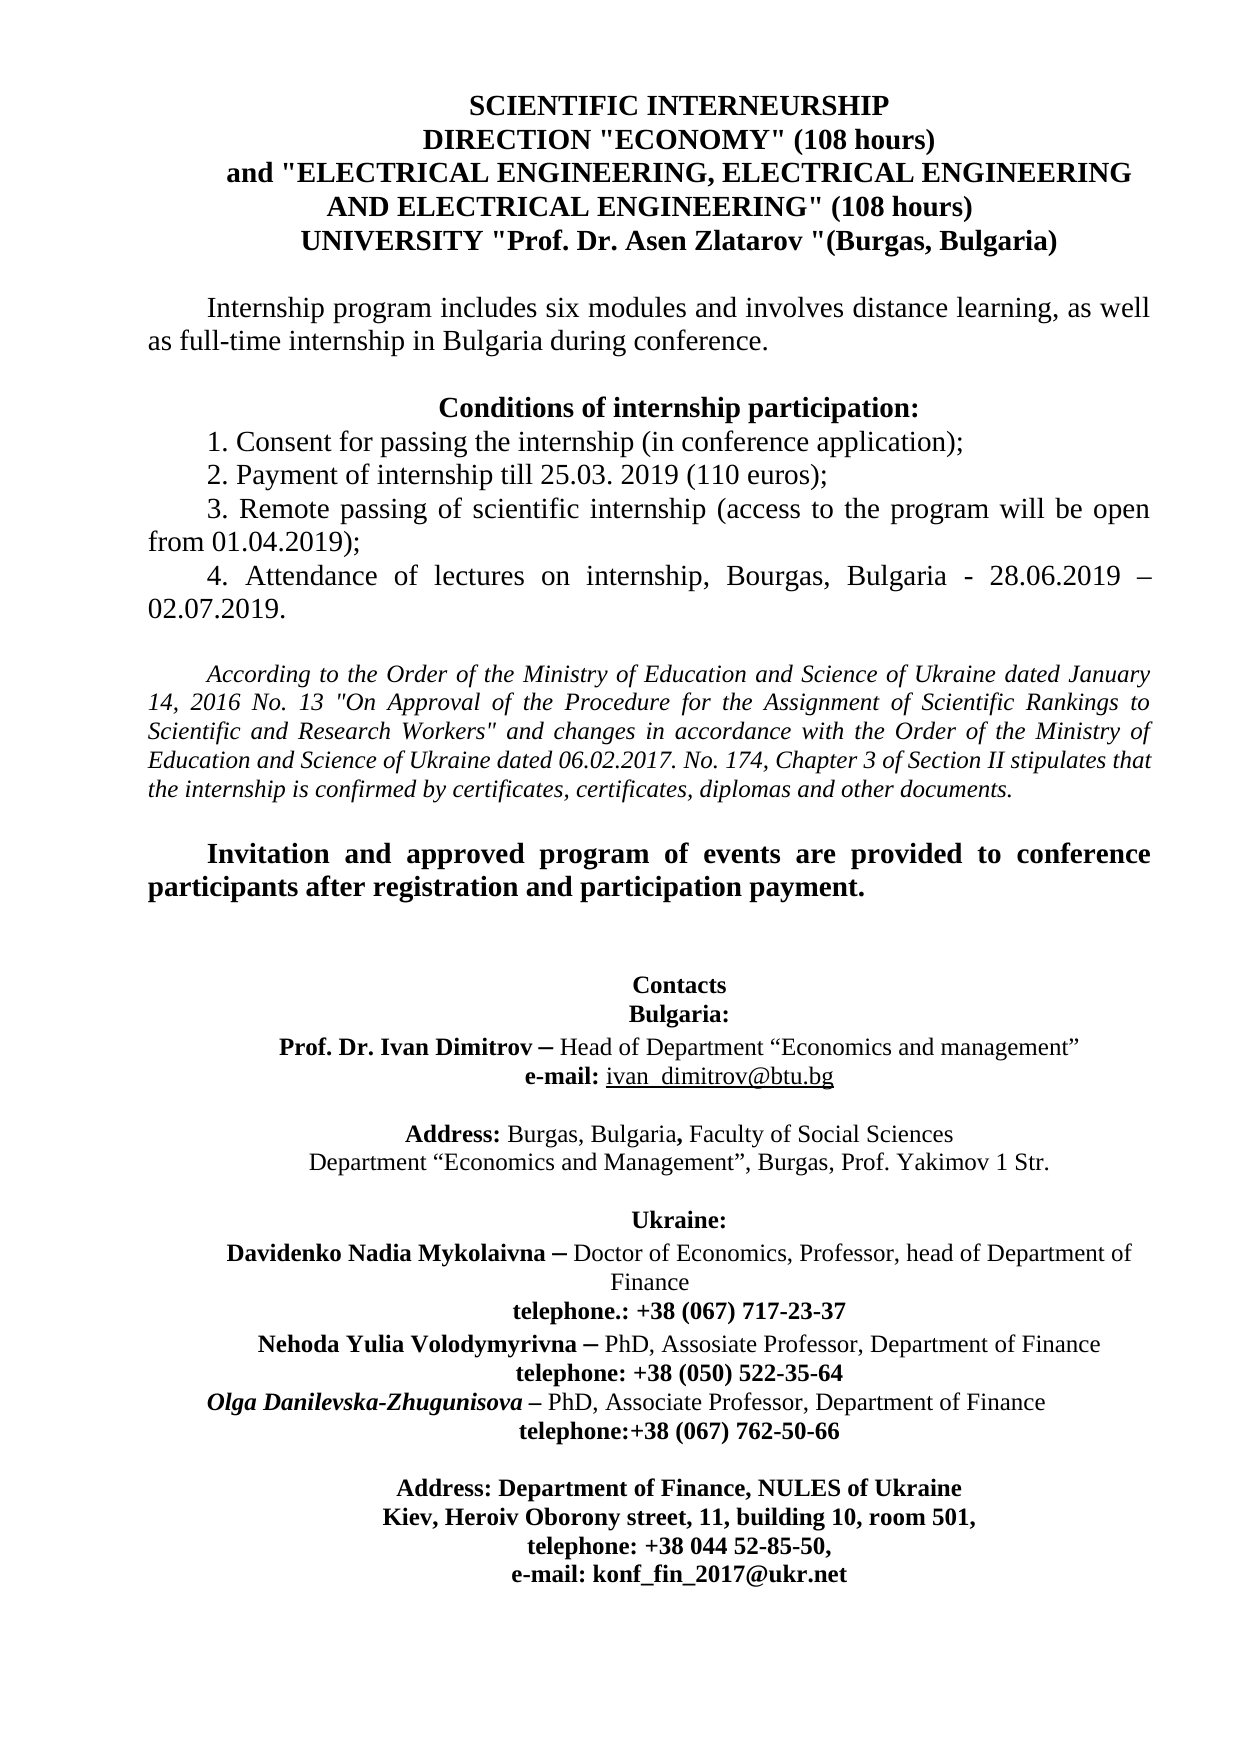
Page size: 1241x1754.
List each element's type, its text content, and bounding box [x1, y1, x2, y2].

text SCIENTIFIC INTERNEURSHIP [148, 88, 1152, 122]
text Conditions of internship participation: [148, 390, 1152, 424]
text telephone: +38 (050) 522-35-64 [148, 1358, 1152, 1387]
text telephone.: +38 (067) 717-23-37 [148, 1296, 1152, 1325]
text According to the Order of the Ministry of Education and Science of Ukraine dated January 14, 2016 No. 13 "On Approval of the Procedure for the Assignment of Scientific Rankings to Scientific and Research Workers" and changes in accordance with the Order of the Ministry of Education and Science of Ukraine dated 06.02.2017. No. 174, Chapter 3 of Section II stipulates that the internship is confirmed by certificates, certificates, diplomas and other documents. [148, 659, 1152, 802]
text Internship program includes six modules and involves distance learning, as well as full-time internship in Bulgaria during conference. [148, 290, 1152, 357]
text telephone: +38 044 52-85-50, [148, 1531, 1152, 1559]
text Kiev, Heroiv Oborony street, 11, building 10, room 501, [148, 1502, 1152, 1531]
text telephone:+38 (067) 762-50-66 [148, 1416, 1152, 1444]
text DIRECTION "ECONOMY" (108 hours) [148, 122, 1152, 156]
text e-mail: ivan_dimitrov@btu.bg [148, 1061, 1152, 1090]
text 3. Remote passing of scientific internship (access to the program will be open from 01.04.2019); [148, 491, 1152, 558]
text Prof. Dr. Ivan Dimіtrov – Head of Department “Economics and management” [148, 1028, 1152, 1061]
text Bulgaria: [148, 999, 1152, 1028]
text Address: Department of Finance, NULES of Ukraine [148, 1473, 1152, 1502]
text Contacts [148, 970, 1152, 999]
text Ukraine: [148, 1205, 1152, 1234]
text Department “Economics and Management”, Burgas, Prof. Yakimov 1 Str. [148, 1147, 1152, 1176]
text 2. Payment of internship till 25.03. 2019 (110 euros); [148, 457, 1152, 491]
text Nehoda Yulia Volodymyrivna – PhD, Assosiate Professor, Department of Finance [148, 1325, 1152, 1358]
text Davidenko Nadia Mykolaivna – Doctor of Economics, Professor, head of Department of Finance [148, 1234, 1152, 1296]
text 1. Consent for passing the internship (in conference application); [148, 424, 1152, 457]
text and "ELECTRICAL ENGINEERING, ELECTRICAL ENGINEERING AND ELECTRICAL ENGINEERING" (108 hours) [148, 156, 1152, 223]
text UNIVERSITY "Prof. Dr. Asen Zlatarov "(Burgas, Bulgaria) [148, 223, 1152, 256]
text Address: Burgas, Bulgaria, Faculty of Social Sciences [148, 1119, 1152, 1147]
text Invitation and approved program of events are provided to conference participants after registration and participation payment. [148, 836, 1152, 903]
text Olga Danilevska-Zhugunisova – PhD, Associate Professor, Department of Finance [148, 1387, 1152, 1416]
text 4. Attendance of lectures on internship, Bourgas, Bulgaria - 28.06.2019 – 02.07.2019. [148, 558, 1152, 625]
text e-mail: konf_fin_2017@ukr.net [148, 1559, 1152, 1588]
